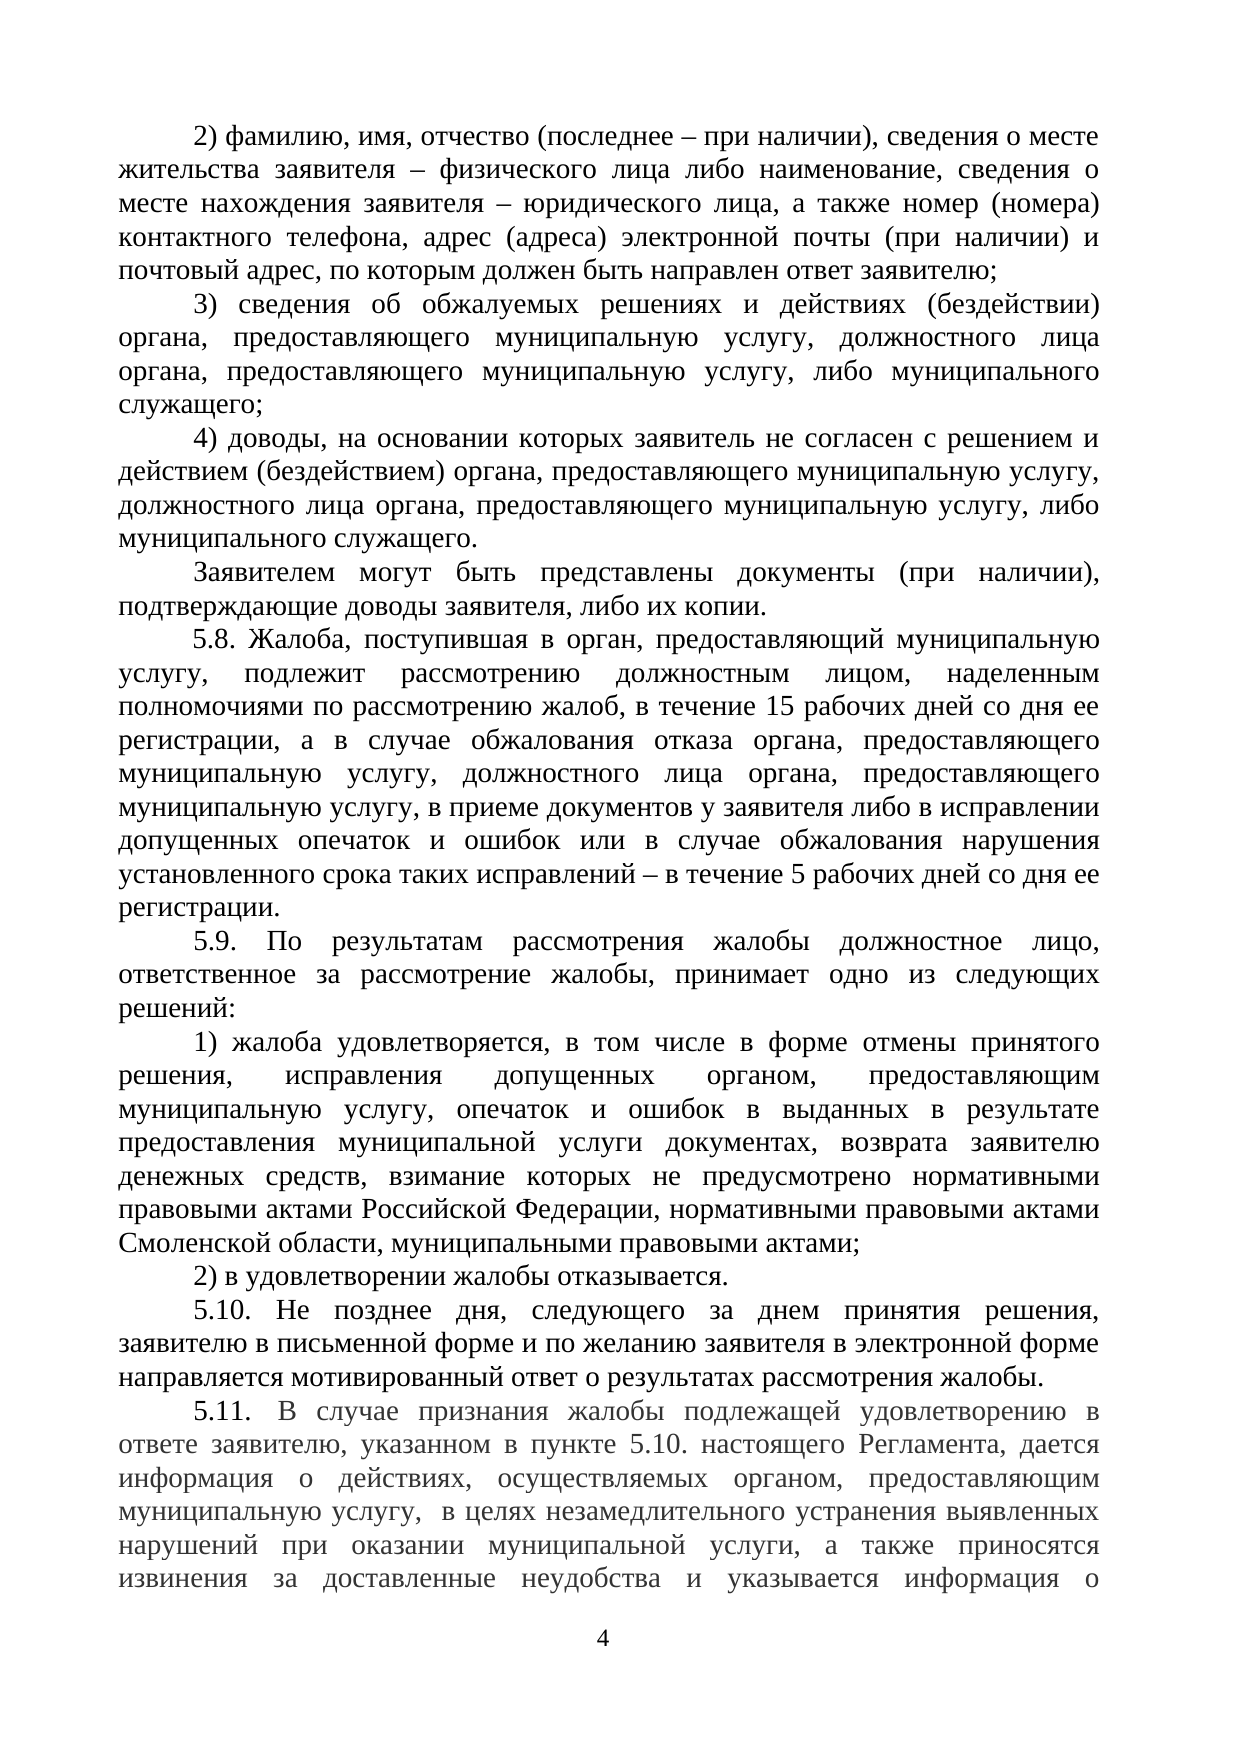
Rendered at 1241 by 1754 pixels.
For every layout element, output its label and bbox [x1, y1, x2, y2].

table_cell [107, 118, 1112, 1594]
